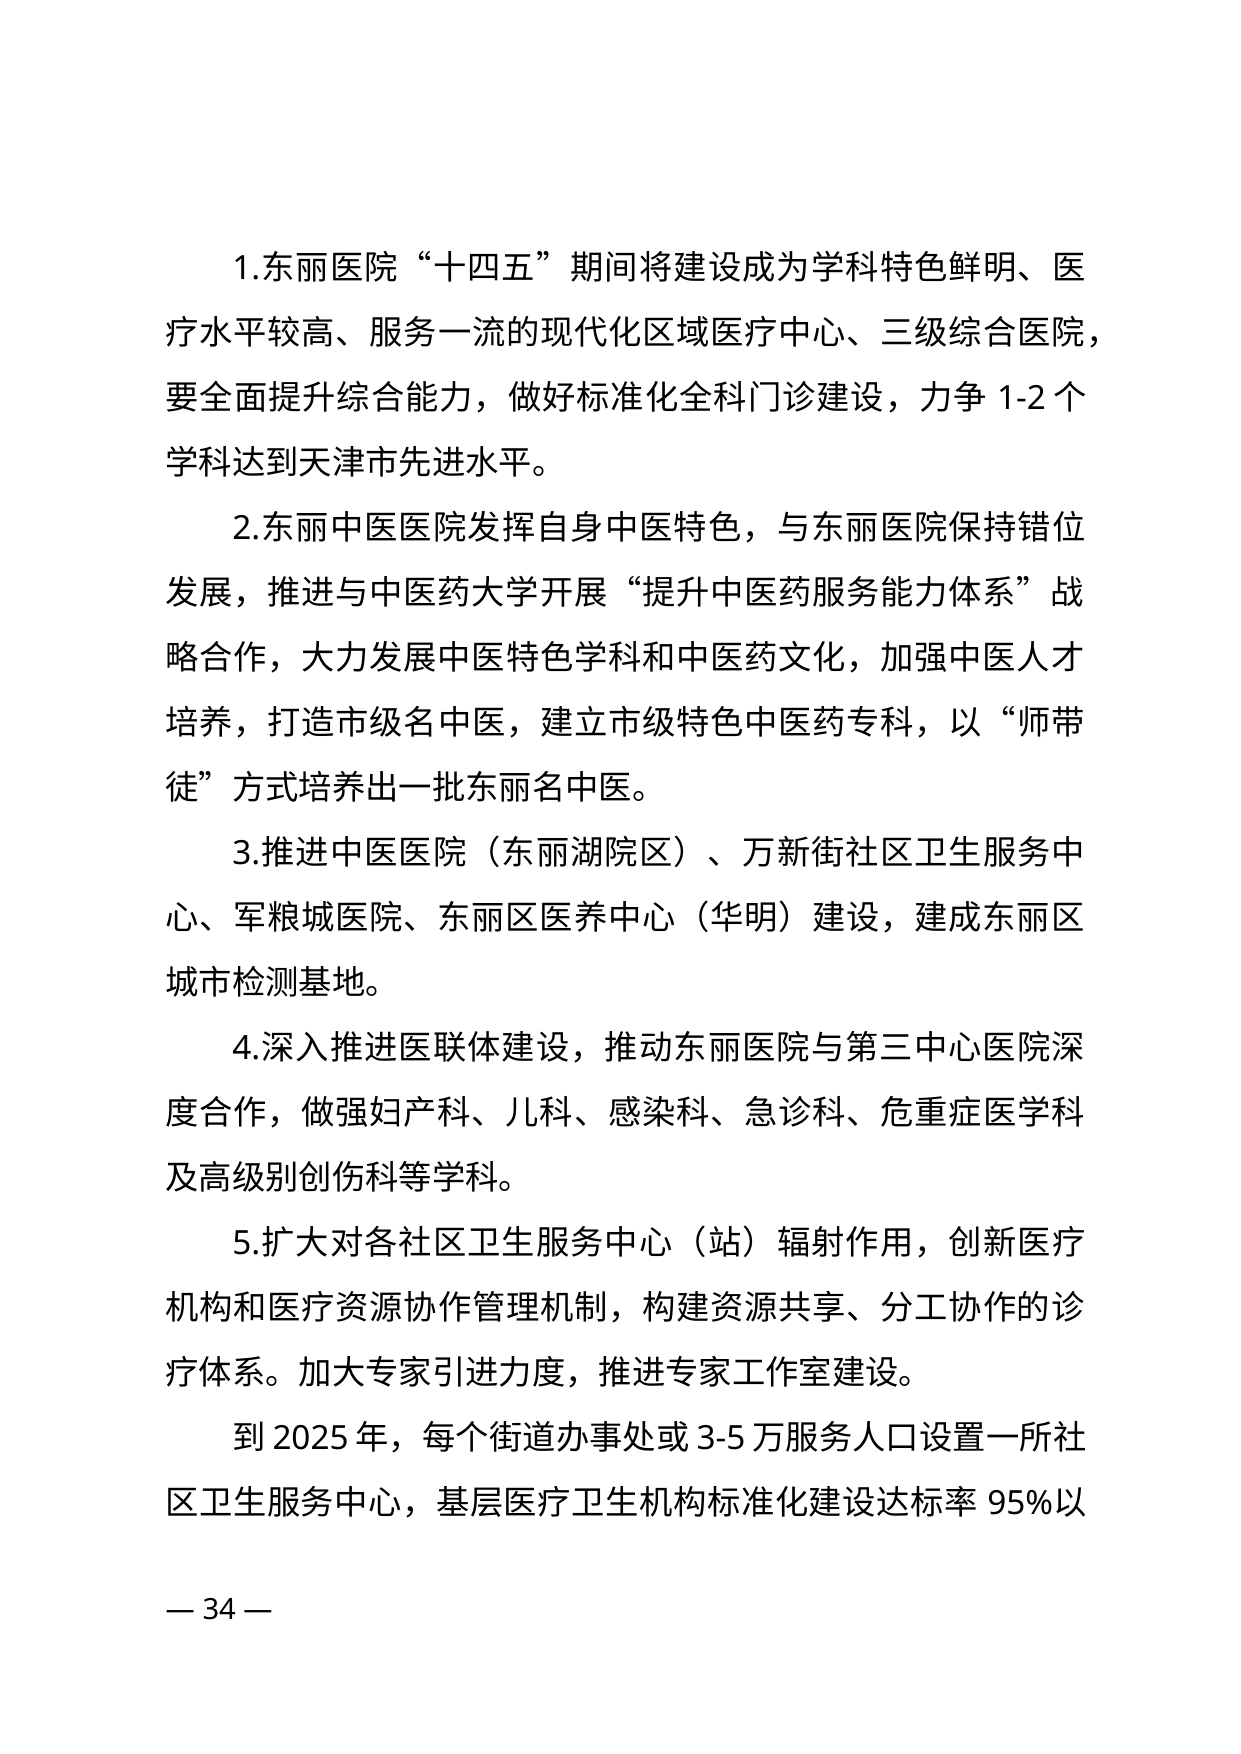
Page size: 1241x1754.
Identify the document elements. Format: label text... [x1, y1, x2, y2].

text 5.扩大对各社区卫生服务中心（站）辐射作用，创新医疗机构和医疗资源协作管理机制，构建资源共享、分工协作的诊疗体系。加大专家引进力度，推进专家工作室建设。 [165, 1208, 1087, 1403]
text 3.推进中医医院（东丽湖院区）、万新街社区卫生服务中心、军粮城医院、东丽区医养中心（华明）建设，建成东丽区城市检测基地。 [165, 818, 1087, 1013]
text 2.东丽中医医院发挥自身中医特色，与东丽医院保持错位发展，推进与中医药大学开展“提升中医药服务能力体系”战略合作，大力发展中医特色学科和中医药文化，加强中医人才培养，打造市级名中医，建立市级特色中医药专科，以“师带徒”方式培养出一批东丽名中医。 [165, 493, 1087, 818]
text 4.深入推进医联体建设，推动东丽医院与第三中心医院深度合作，做强妇产科、儿科、感染科、急诊科、危重症医学科及高级别创伤科等学科。 [165, 1013, 1087, 1208]
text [165, 1403, 1087, 1533]
text 1.东丽医院“十四五”期间将建设成为学科特色鲜明、医疗水平较高、服务一流的现代化区域医疗中心、三级综合医院，要全面提升综合能力，做好标准化全科门诊建设，力争1-2个学科达到天津市先进水平。 [165, 233, 1087, 493]
